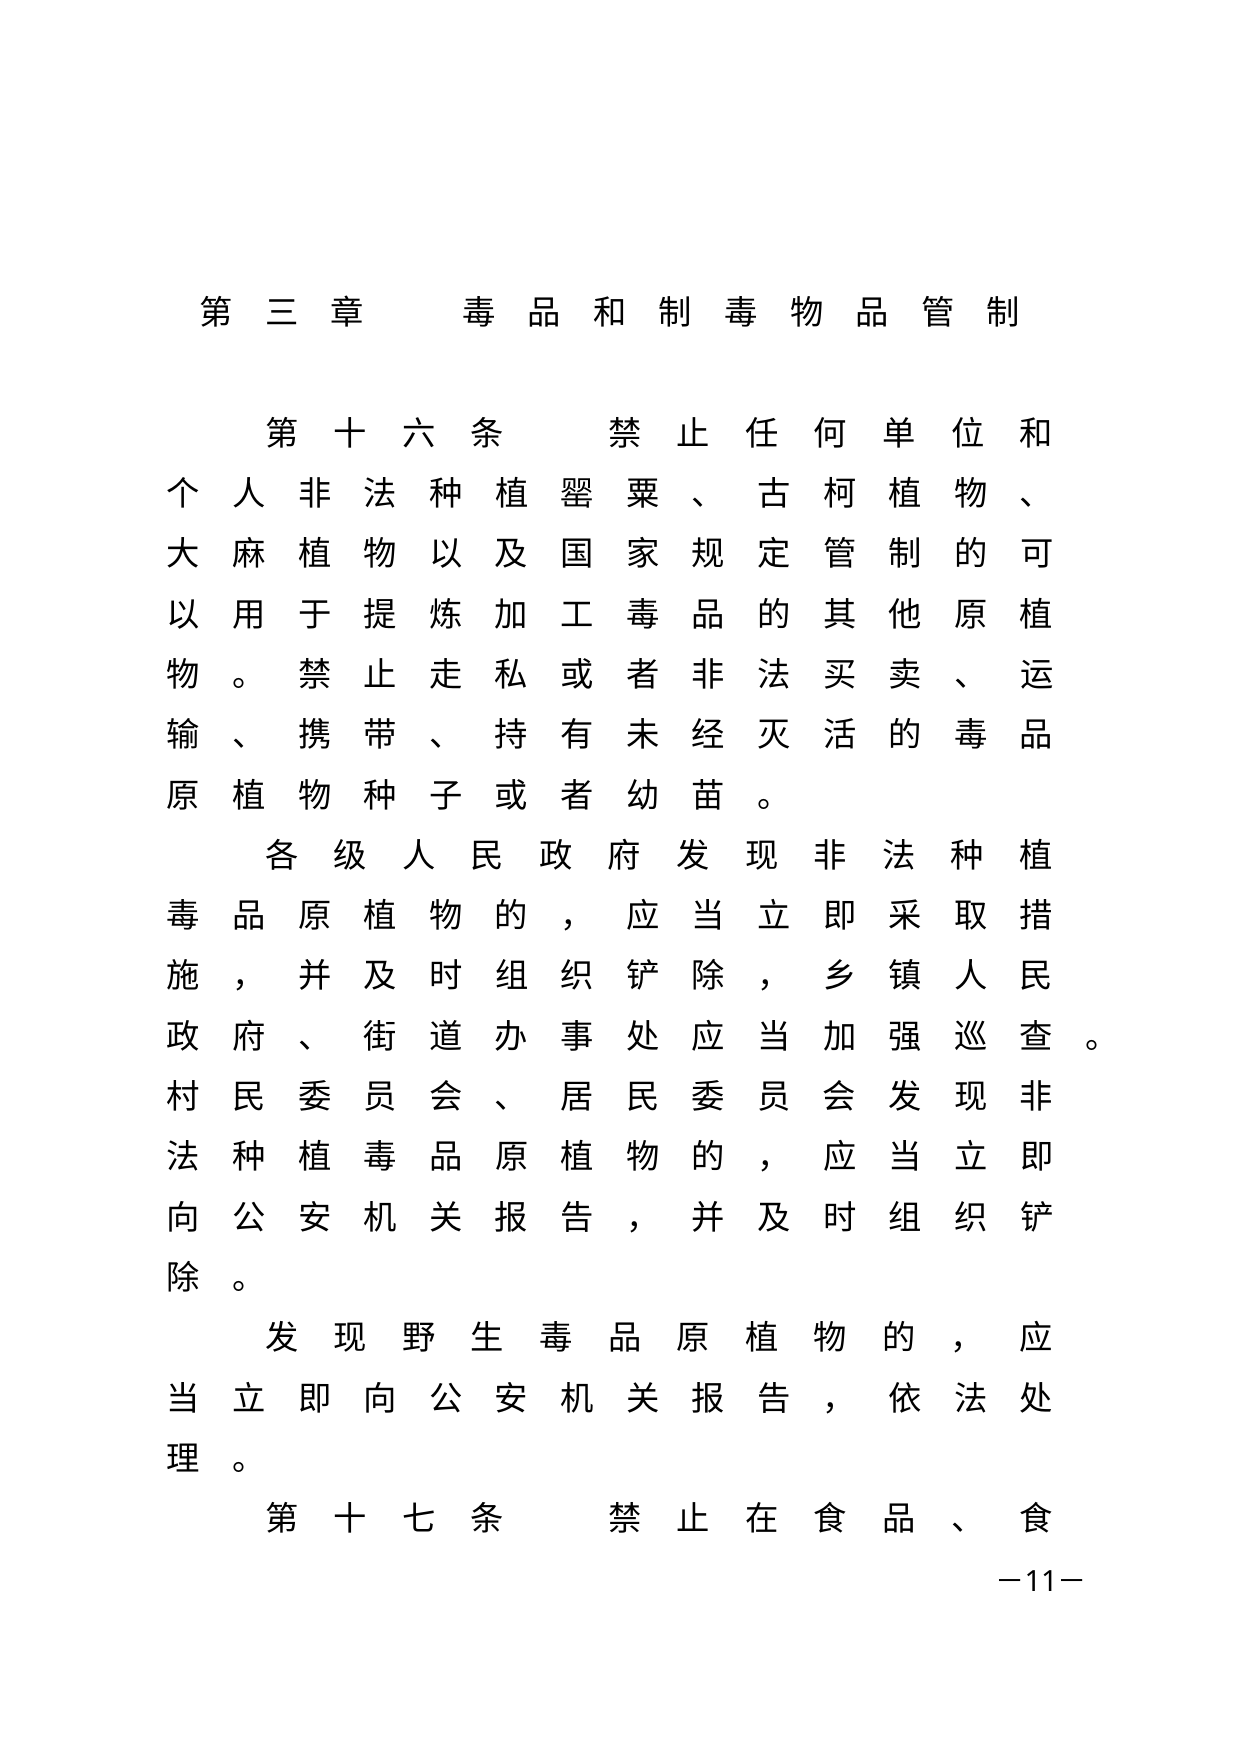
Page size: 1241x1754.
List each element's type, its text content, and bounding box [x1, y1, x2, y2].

text 第十七条 禁止在食品、食品添加剂、烟草制品、电子烟油等物品中添加罂粟、古柯植物、大麻植物等毒品原植物、种子及其非法制品；禁止非法添加国家规定管制的麻醉药品和精神药品。 [167, 1486, 1085, 1546]
text 各级人民政府发现非法种植毒品原植物的，应当立即采取措施，并及时组织铲除，乡镇人民政府、街道办事处应当加强巡查。村民委员会、居民委员会发现非法种植毒品原植物的，应当立即向公安机关报告，并及时组织铲除。 [167, 823, 1085, 1305]
text 发现野生毒品原植物的，应当立即向公安机关报告，依法处理。 [167, 1305, 1085, 1486]
text 第三章 毒品和制毒物品管制 [167, 280, 1085, 340]
text 第十六条 禁止任何单位和个人非法种植罂粟、古柯植物、大麻植物以及国家规定管制的可以用于提炼加工毒品的其他原植物。禁止走私或者非法买卖、运输、携带、持有未经灭活的毒品原植物种子或者幼苗。 [167, 400, 1085, 823]
